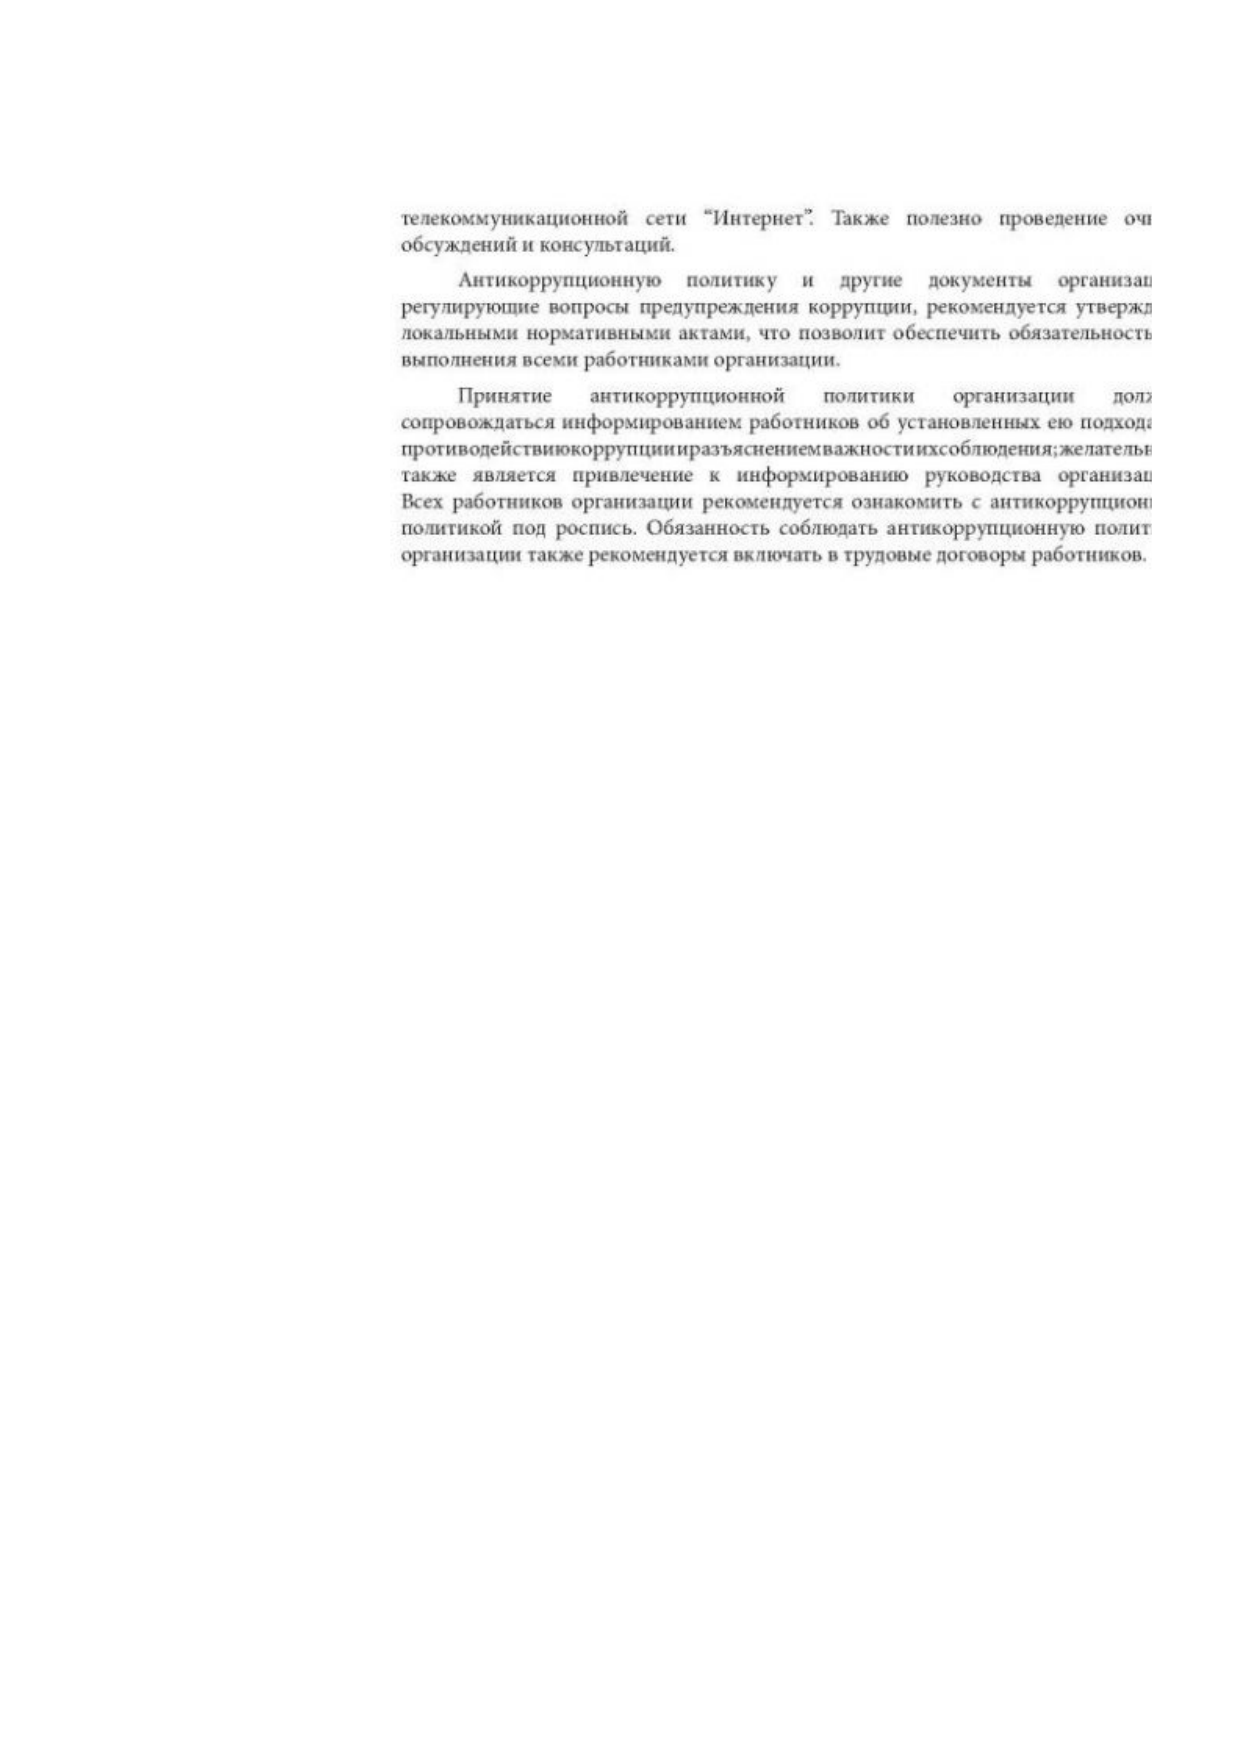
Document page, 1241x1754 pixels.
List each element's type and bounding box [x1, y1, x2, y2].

picture [178, 119, 1152, 1636]
